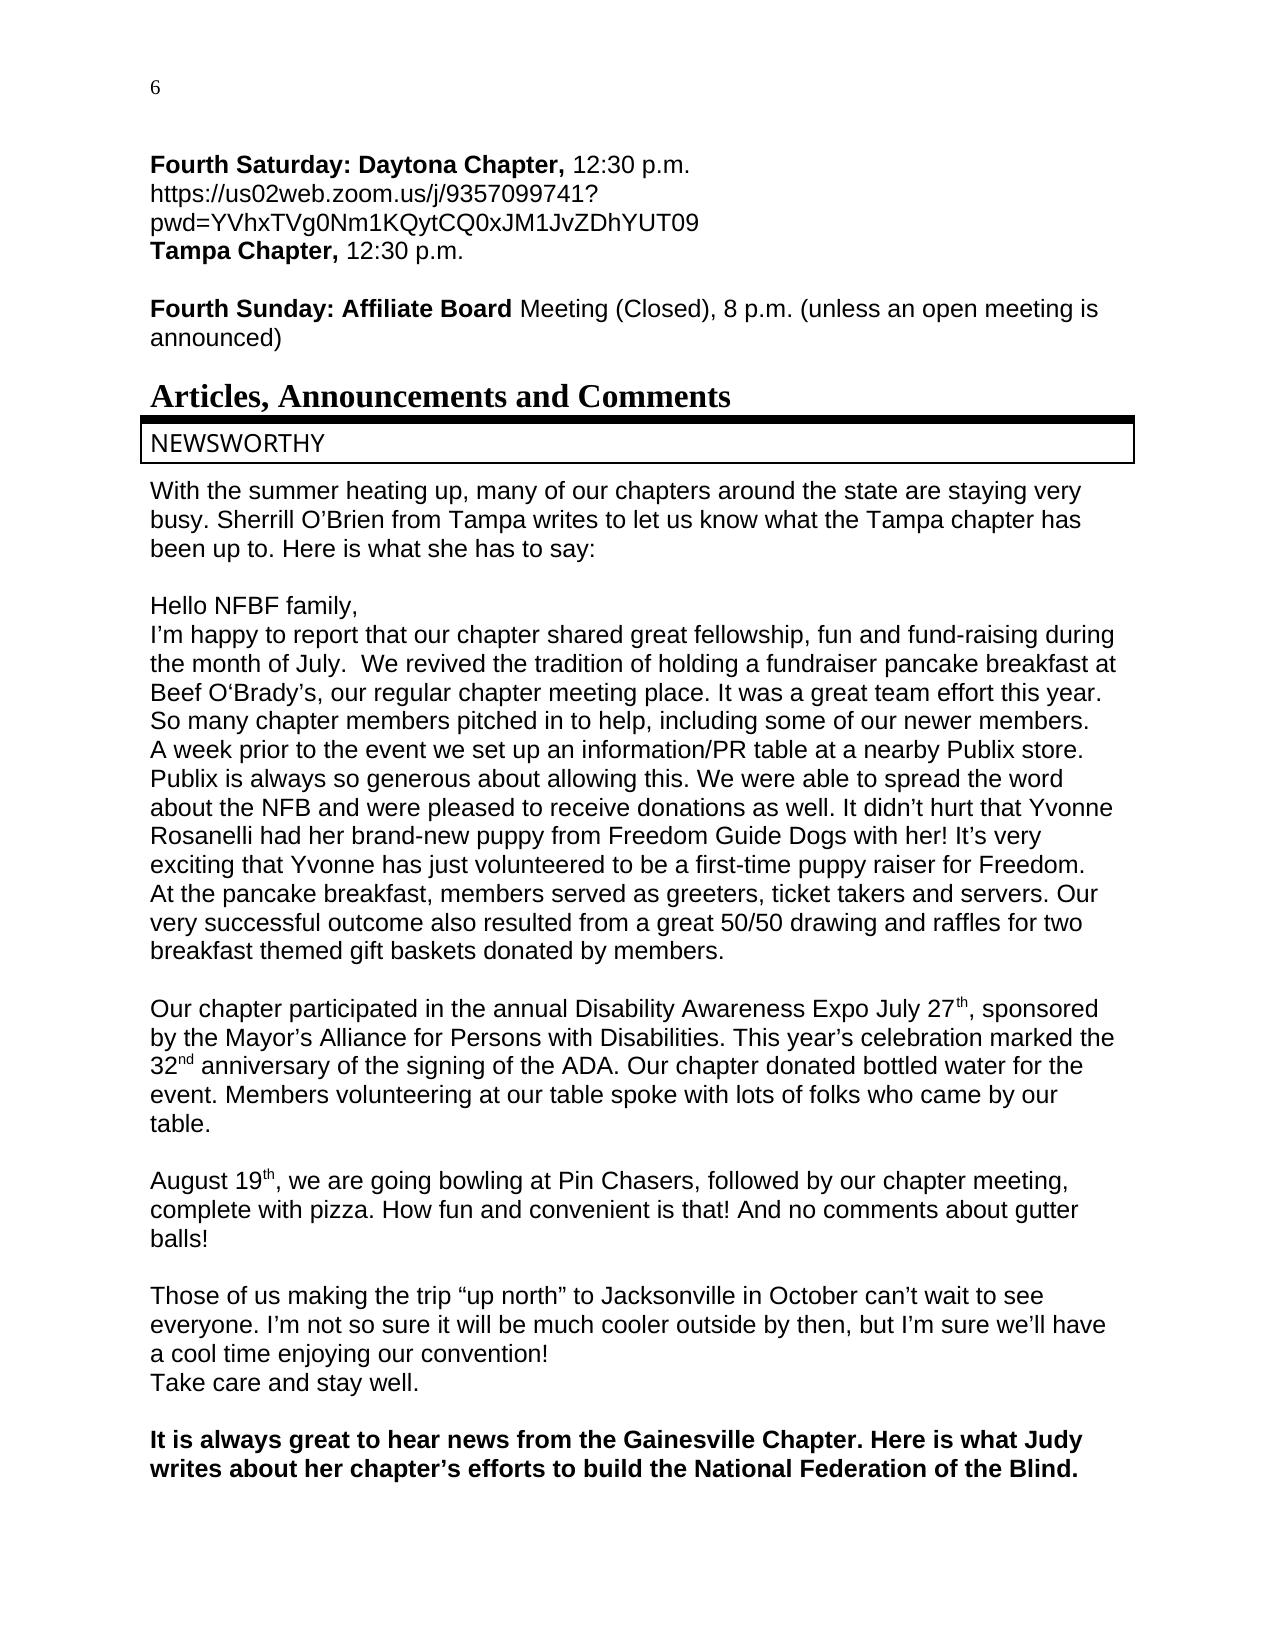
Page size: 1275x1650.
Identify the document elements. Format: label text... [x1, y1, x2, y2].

text At the pancake breakfast, members served as greeters, ticket takers and servers. Our very successful outcome also resulted from a great 50/50 drawing and raffles for two breakfast themed gift baskets donated by members. [150, 879, 1125, 965]
text I’m happy to report that our chapter shared great fellowship, fun and fund-raising during the month of July. We revived the tradition of holding a fundraiser pancake breakfast at Beef O‘Brady’s, our regular chapter meeting place. It was a great team effort this year. So many chapter members pitched in to help, including some of our newer members. [150, 620, 1125, 735]
text With the summer heating up, many of our chapters around the state are staying very busy. Sherrill O’Brien from Tampa writes to let us know what the Tampa chapter has been up to. Here is what she has to say: [150, 476, 1125, 562]
text Fourth Sunday: Affiliate Board Meeting (Closed), 8 p.m. (unless an open meeting is announced) [150, 294, 1125, 351]
text It is always great to hear news from the Gainesville Chapter. Here is what Judy writes about her chapter’s efforts to build the National Federation of the Blind. [150, 1425, 1125, 1482]
text A week prior to the event we set up an information/PR table at a nearby Publix store. Publix is always so generous about allowing this. We were able to spread the word about the NFB and were pleased to receive donations as well. It didn’t hurt that Yvonne Rosanelli had her brand-new puppy from Freedom Guide Dogs with her! It’s very exciting that Yvonne has just volunteered to be a first-time puppy raiser for Freedom. [150, 735, 1125, 879]
text Hello NFBF family, [150, 591, 1125, 620]
text NEWSWORTHY [142, 424, 1133, 462]
text Those of us making the trip “up north” to Jacksonville in October can’t wait to see everyone. I’m not so sure it will be much cooler outside by then, but I’m sure we’ll have a cool time enjoying our convention! [150, 1281, 1125, 1367]
subtitle Articles, Announcements and Comments [150, 376, 1125, 414]
text Take care and stay well. [150, 1367, 1125, 1396]
text Tampa Chapter, 12:30 p.m. [150, 236, 1125, 265]
text Our chapter participated in the annual Disability Awareness Expo July 27th, sponsored by the Mayor’s Alliance for Persons with Disabilities. This year’s celebration marked the 32nd anniversary of the signing of the ADA. Our chapter donated bottled water for the event. Members volunteering at our table spoke with lots of folks who came by our table. [150, 994, 1125, 1137]
text August 19th, we are going bowling at Pin Chasers, followed by our chapter meeting, complete with pizza. How fun and convenient is that! And no comments about gutter balls! [150, 1166, 1125, 1252]
text Fourth Saturday: Daytona Chapter, 12:30 p.m. https://us02web.zoom.us/j/9357099741?pwd=YVhxTVg0Nm1KQytCQ0xJM1JvZDhYUT09 [150, 150, 1125, 236]
